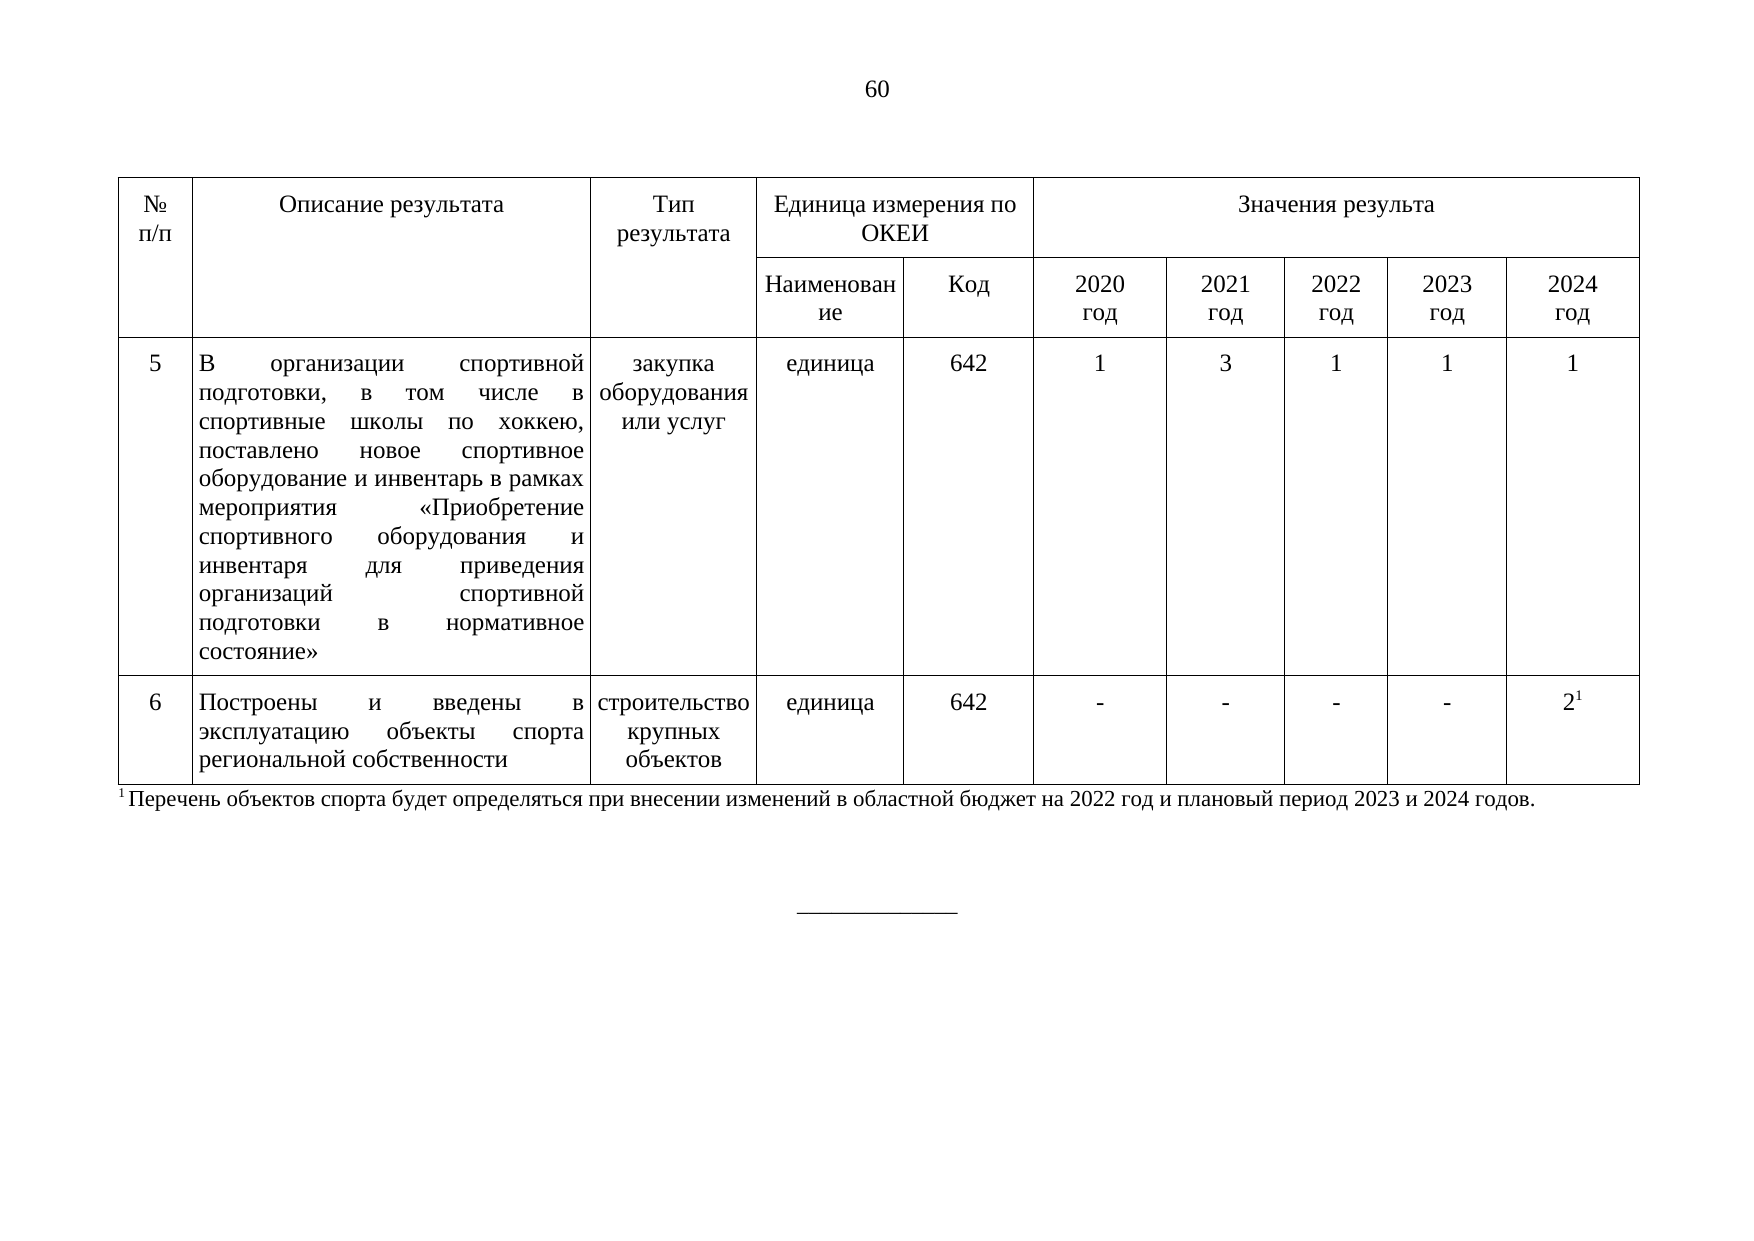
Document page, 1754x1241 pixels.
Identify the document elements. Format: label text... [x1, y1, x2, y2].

table_cell 2022 год [1285, 258, 1387, 337]
table_header Тип результата [591, 178, 756, 337]
table_cell 1 [1285, 338, 1387, 675]
table_cell В организации спортивной подготовки, в том числе в спортивные школы по хоккею, поставлено новое спортивное оборудование и инвентарь в рамках мероприятия «Приобретение спортивного оборудования и инвентаря для приведения организаций спортивной подготовки в нормативное состояние» [193, 338, 590, 675]
table_header № п/п [119, 178, 192, 337]
table_cell - [1034, 676, 1166, 784]
table_cell 3 [1167, 338, 1284, 675]
table_cell 2020 год [1034, 258, 1166, 337]
table_cell 1 [1034, 338, 1166, 675]
table_cell Построены и введены в эксплуатацию объекты спорта региональной собственности [193, 676, 590, 784]
table_cell строительство крупных объектов [591, 676, 756, 784]
table_cell 1 [1388, 338, 1506, 675]
table_header Описание результата [193, 178, 590, 337]
table_cell 5 [119, 338, 192, 675]
table_cell Код [904, 258, 1033, 337]
table_cell 642 [904, 338, 1033, 675]
table_cell закупка оборудования или услуг [591, 338, 756, 675]
table_cell 6 [119, 676, 192, 784]
table_cell единица [757, 676, 903, 784]
table_cell - [1388, 676, 1506, 784]
table_cell 2024 год [1507, 258, 1639, 337]
text ______________ [118, 890, 1636, 917]
table_header Единица измерения по ОКЕИ [757, 178, 1033, 257]
text 1 Перечень объектов спорта будет определяться при внесении изменений в областной бюджет на 2022 год и плановый период 2023 и 2024 годов. [118, 785, 1636, 811]
table_cell - [1167, 676, 1284, 784]
table_header Значения результа [1034, 178, 1639, 257]
table_cell 642 [904, 676, 1033, 784]
table_cell - [1285, 676, 1387, 784]
table_cell Наименование [757, 258, 903, 337]
table_cell 1 [1507, 338, 1639, 675]
table_cell 21 [1507, 676, 1639, 784]
table_cell 2021 год [1167, 258, 1284, 337]
table_cell единица [757, 338, 903, 675]
table_cell 2023 год [1388, 258, 1506, 337]
